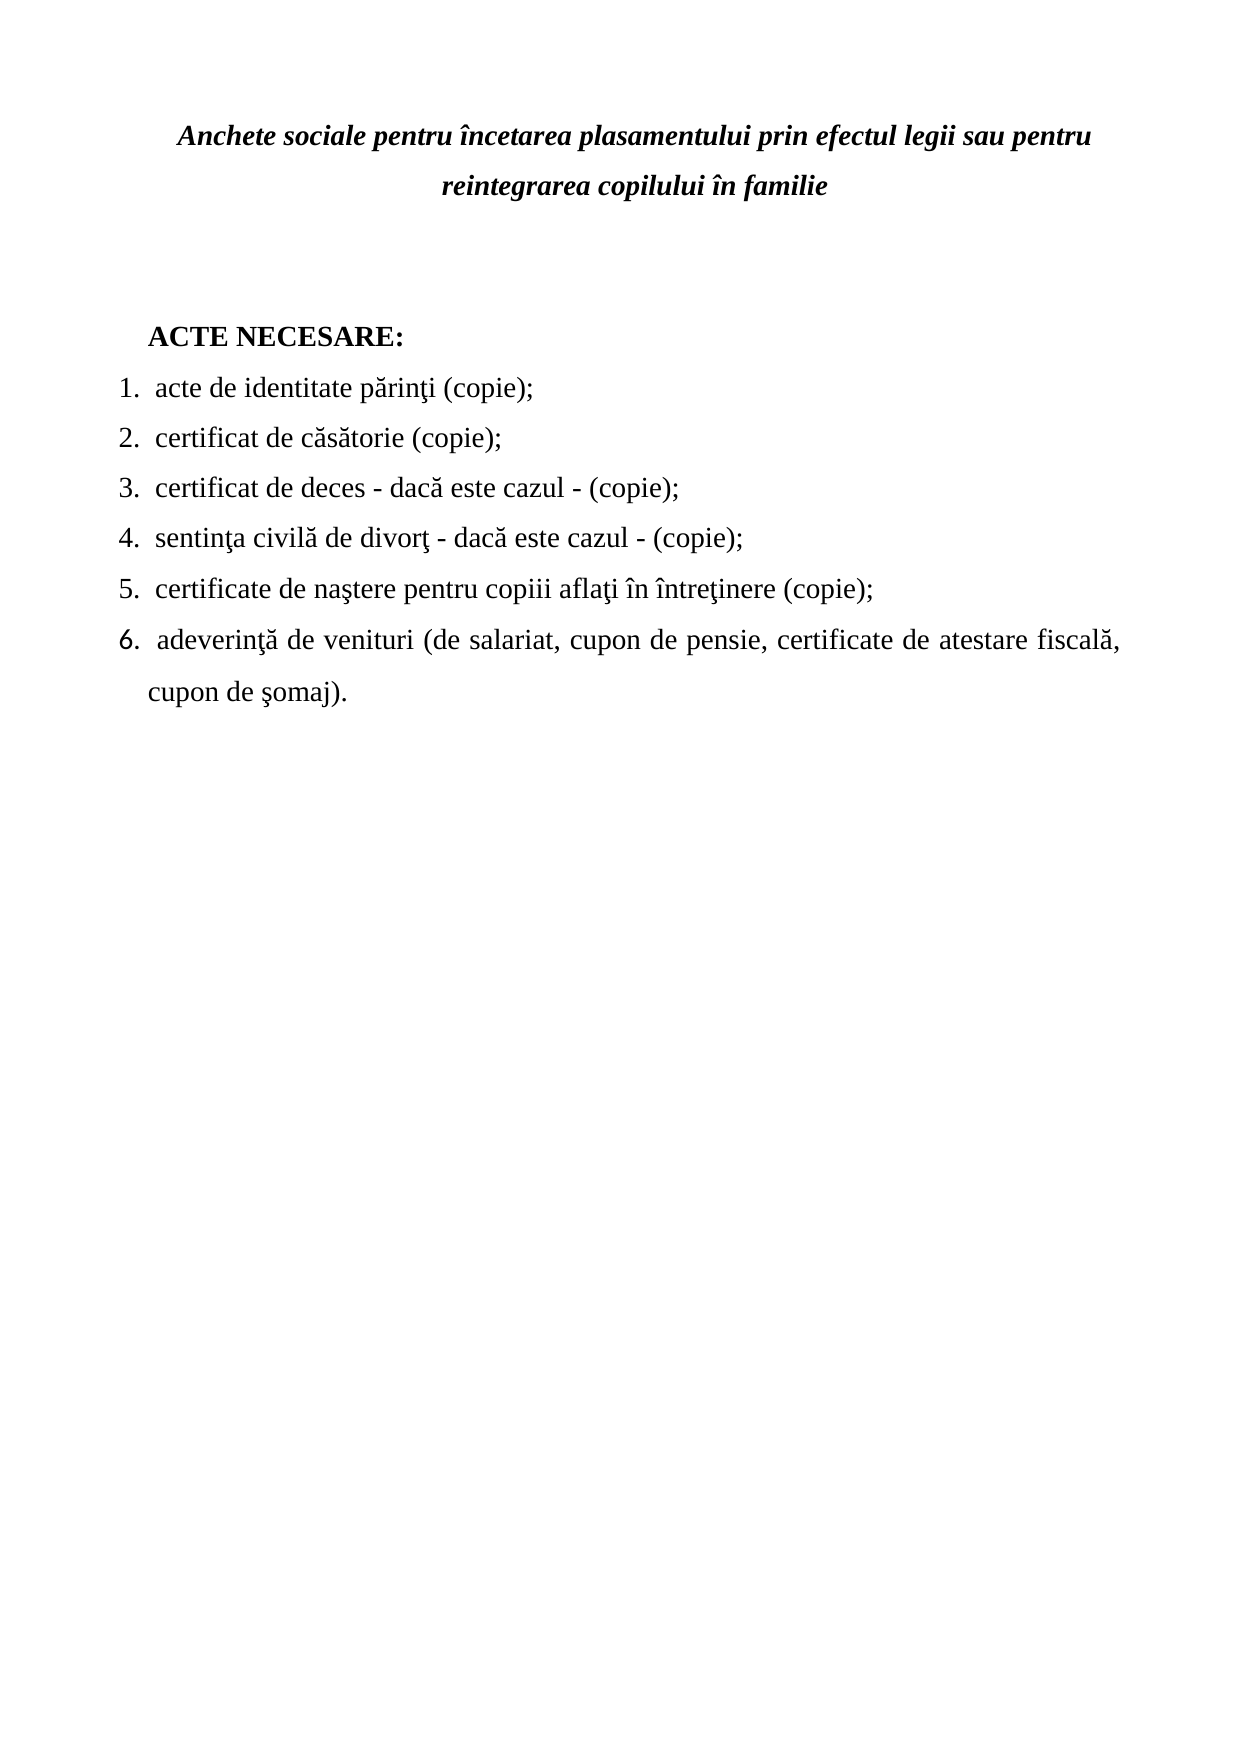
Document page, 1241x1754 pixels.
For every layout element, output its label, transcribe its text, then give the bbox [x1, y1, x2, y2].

list sentinţa civilă de divorţ - dacă este cazul - (copie); [118, 521, 1122, 554]
list certificat de căsătorie (copie); [118, 420, 1122, 453]
list certificate de naştere pentru copiii aflaţi în întreţinere (copie); [118, 571, 1122, 604]
text ACTE NECESARE: [148, 319, 1122, 353]
list acte de identitate părinţi (copie); [118, 370, 1122, 403]
list adeverinţă de venituri (de salariat, cupon de pensie, certificate de atestare fiscală, cupon de şomaj). [118, 621, 1122, 707]
list certificat de deces - dacă este cazul - (copie); [118, 470, 1122, 504]
text Anchete sociale pentru încetarea plasamentului prin efectul legii sau pentru reintegrarea copilului în familie [148, 118, 1122, 202]
